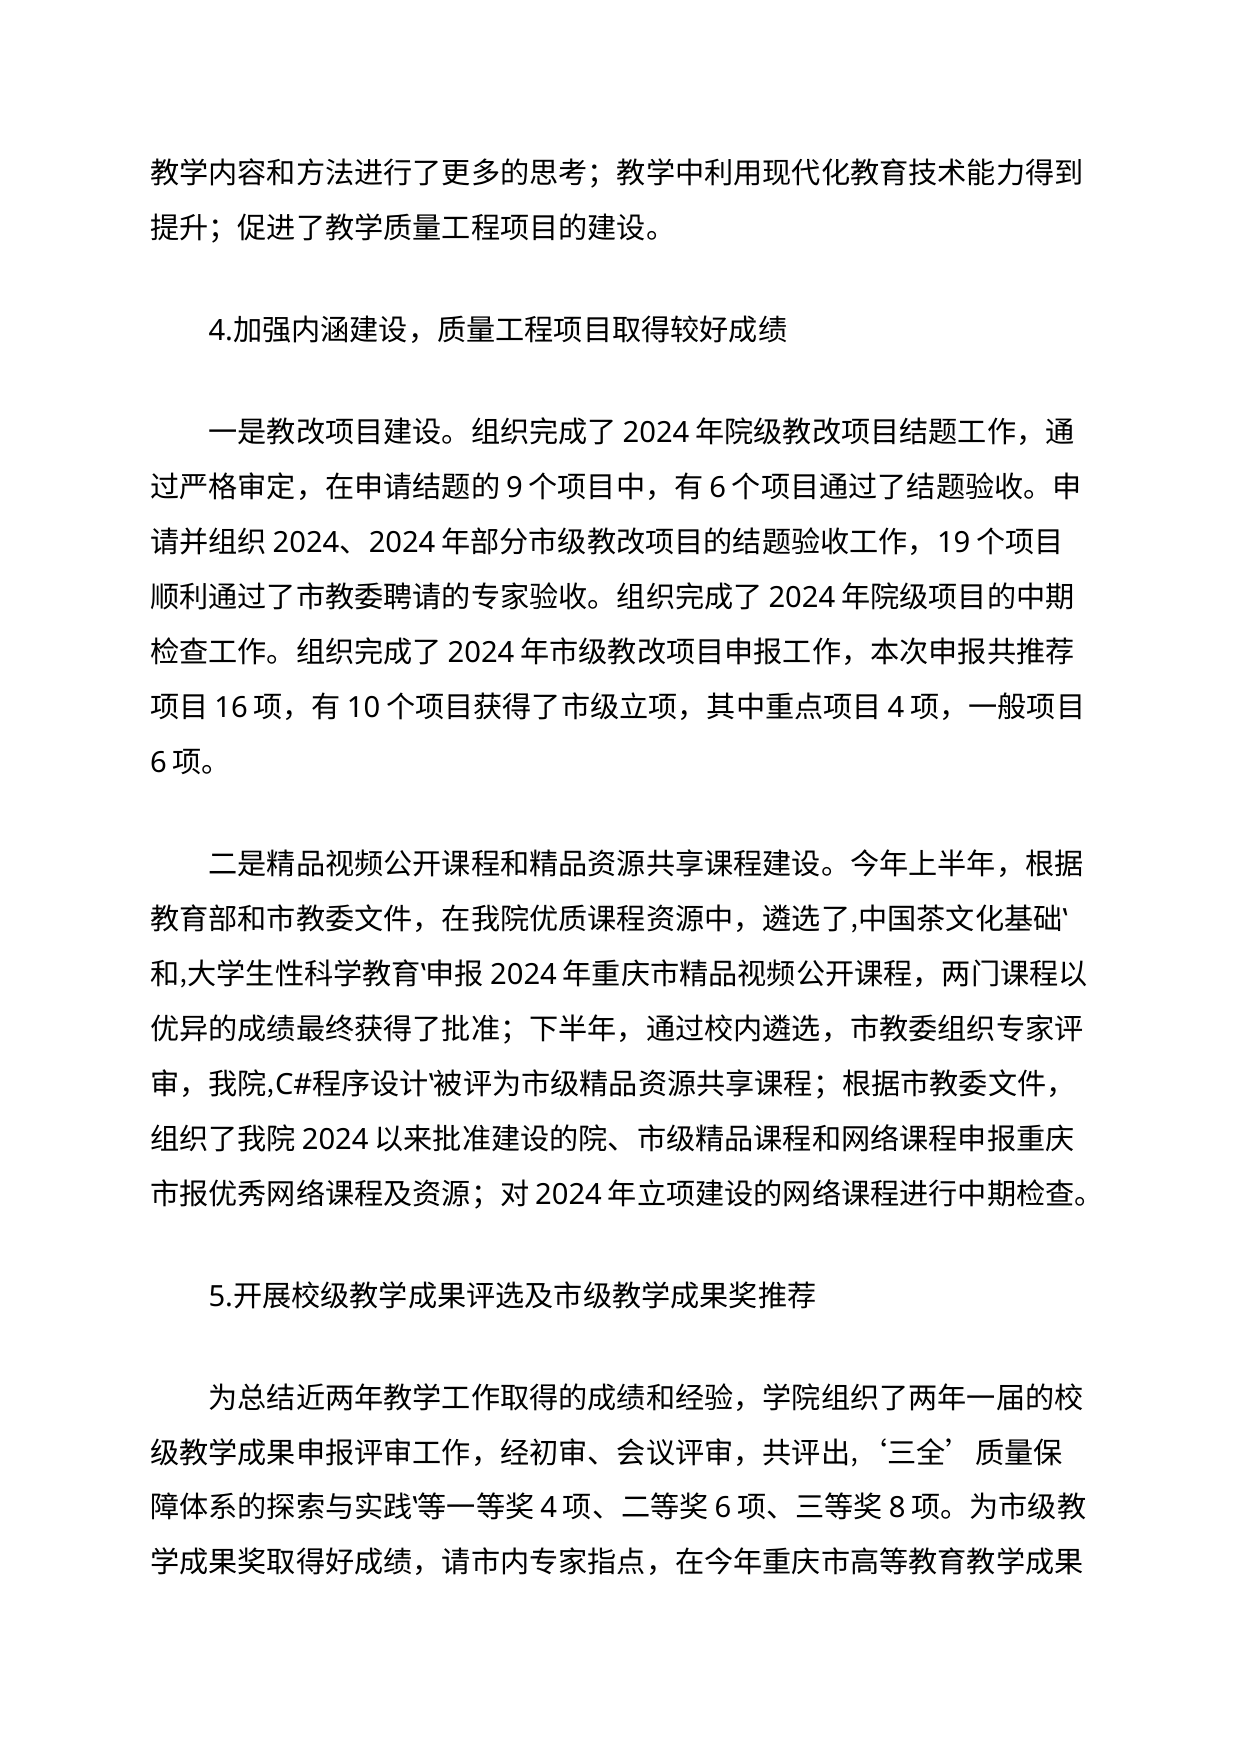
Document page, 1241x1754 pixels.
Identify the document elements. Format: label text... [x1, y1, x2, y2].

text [150, 150, 1090, 247]
text 4.加强内涵建设，质量工程项目取得较好成绩 [150, 307, 1090, 349]
text 5.开展校级教学成果评选及市级教学成果奖推荐 [150, 1272, 1090, 1315]
text 二是精品视频公开课程和精品资源共享课程建设。今年上半年，根据教育部和市教委文件，在我院优质课程资源中，遴选了‚中国茶文化基础‛和‚大学生性科学教育‛申报2024年重庆市精品视频公开课程，两门课程以优异的成绩最终获得了批准；下半年，通过校内遴选，市教委组织专家评审，我院‚C#程序设计‛被评为市级精品资源共享课程；根据市教委文件，组织了我院2024以来批准建设的院、市级精品课程和网络课程申报重庆市报优秀网络课程及资源；对2024年立项建设的网络课程进行中期检查。 [150, 841, 1090, 1213]
text 一是教改项目建设。组织完成了2024年院级教改项目结题工作，通过严格审定，在申请结题的9个项目中，有6个项目通过了结题验收。申请并组织2024、2024年部分市级教改项目的结题验收工作，19个项目顺利通过了市教委聘请的专家验收。组织完成了2024年院级项目的中期检查工作。组织完成了2024年市级教改项目申报工作，本次申报共推荐项目16项，有10个项目获得了市级立项，其中重点项目4项，一般项目6项。 [150, 409, 1090, 781]
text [150, 1374, 1090, 1581]
